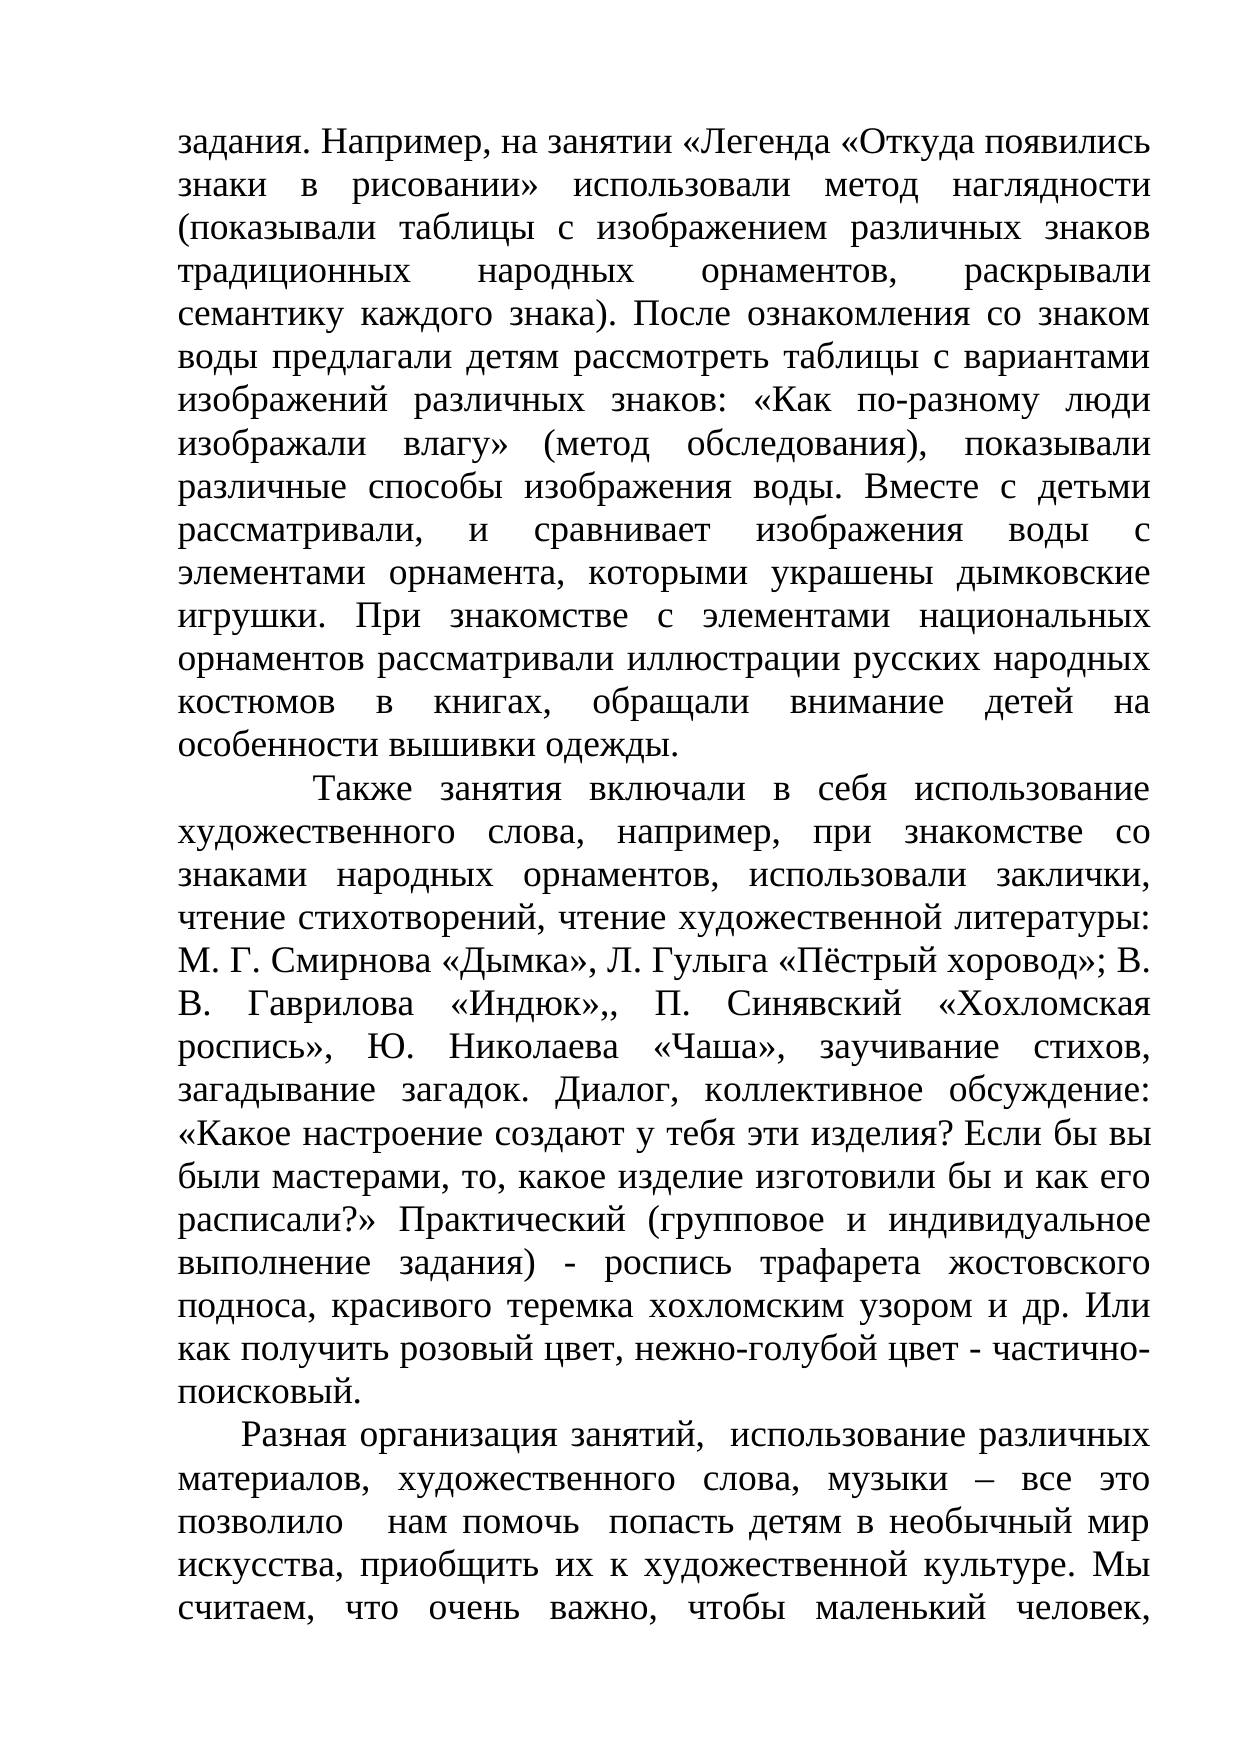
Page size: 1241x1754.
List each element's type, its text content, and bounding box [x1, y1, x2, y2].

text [177, 1412, 1152, 1627]
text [177, 118, 1152, 765]
text Также занятия включали в себя использование художественного слова, например, при знакомстве со знаками народных орнаментов, использовали заклички, чтение стихотворений, чтение художественной литературы: М. Г. Смирнова «Дымка», Л. Гулыга «Пёстрый хоровод»; В. В. Гаврилова «Индюк»,, П. Синявский «Хохломская роспись», Ю. Николаева «Чаша», заучивание стихов, загадывание загадок. Диалог, коллективное обсуждение: «Какое настроение создают у тебя эти изделия? Если бы вы были мастерами, то, какое изделие изготовили бы и как его расписали?» Практический (групповое и индивидуальное выполнение задания) - роспись трафарета жостовского подноса, красивого теремка хохломским узором и др. Или как получить розовый цвет, нежно-голубой цвет - частично-поисковый. [177, 765, 1152, 1412]
